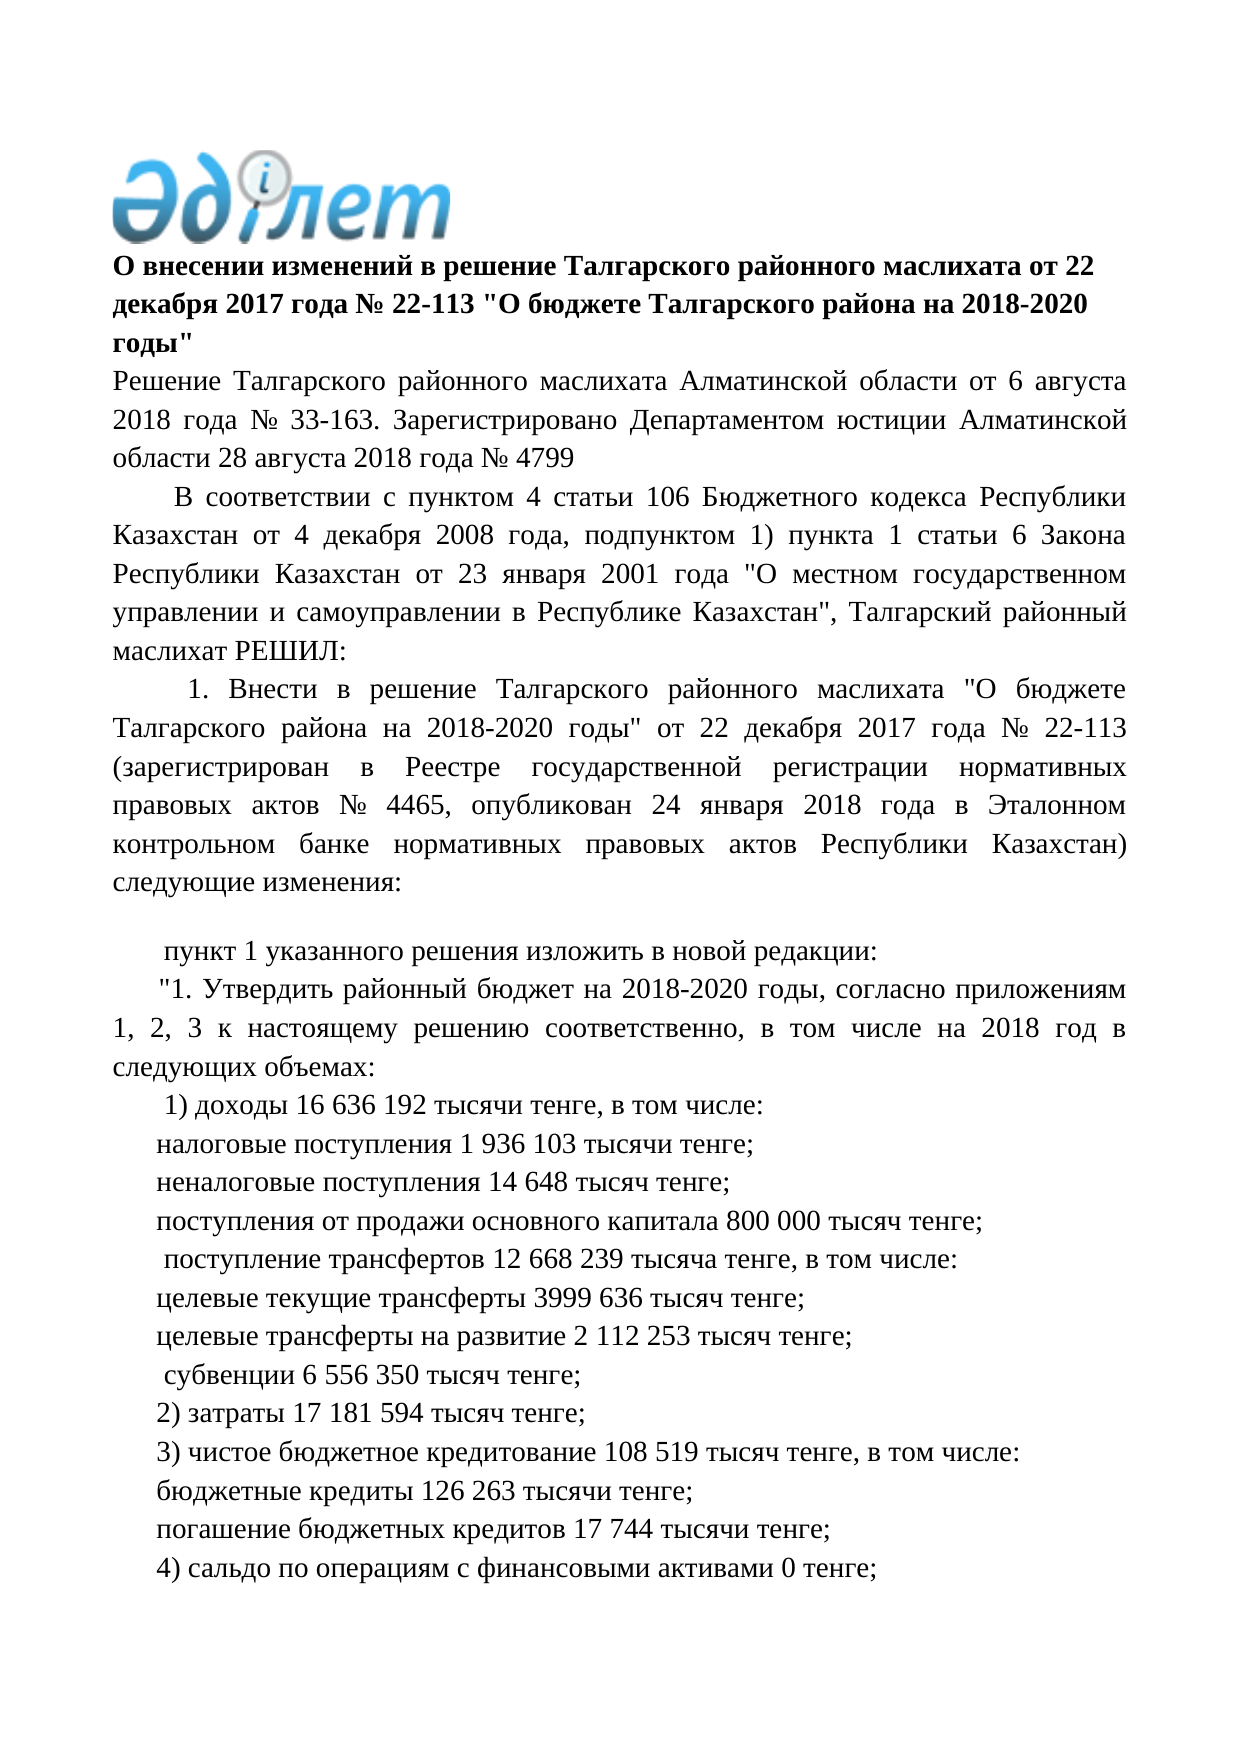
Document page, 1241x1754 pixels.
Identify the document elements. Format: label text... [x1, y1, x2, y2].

text неналоговые поступления 14 648 тысяч тенге; [112, 1164, 1128, 1198]
text 2) затраты 17 181 594 тысяч тенге; [112, 1396, 1128, 1429]
text бюджетные кредиты 126 263 тысячи тенге; [112, 1473, 1128, 1506]
text 3) чистое бюджетное кредитование 108 519 тысяч тенге, в том числе: [112, 1434, 1128, 1468]
text О внесении изменений в решение Талгарского районного маслихата от 22 декабря 2017 года № 22-113 "О бюджете Талгарского района на 2018-2020 годы" [112, 248, 1128, 358]
picture [112, 150, 451, 244]
text пункт 1 указанного решения изложить в новой редакции: [112, 933, 1128, 967]
text целевые текущие трансферты 3999 636 тысяч тенге; [112, 1280, 1128, 1313]
text 4) сальдо по операциям с финансовыми активами 0 тенге; [112, 1550, 1128, 1583]
text "1. Утвердить районный бюджет на 2018-2020 годы, согласно приложениям 1, 2, 3 к настоящему решению соответственно, в том числе на 2018 год в следующих объемах: [112, 972, 1128, 1082]
text поступления от продажи основного капитала 800 000 тысяч тенге; [112, 1203, 1128, 1236]
text налоговые поступления 1 936 103 тысячи тенге; [112, 1126, 1128, 1159]
text целевые трансферты на развитие 2 112 253 тысяч тенге; [112, 1318, 1128, 1352]
text Решение Талгарского районного маслихата Алматинской области от 6 августа 2018 года № 33-163. Зарегистрировано Департаментом юстиции Алматинской области 28 августа 2018 года № 4799 [112, 363, 1128, 474]
text погашение бюджетных кредитов 17 744 тысячи тенге; [112, 1511, 1128, 1545]
text 1) доходы 16 636 192 тысячи тенге, в том числе: [112, 1087, 1128, 1121]
text В соответствии с пунктом 4 статьи 106 Бюджетного кодекса Республики Казахстан от 4 декабря 2008 года, подпунктом 1) пункта 1 статьи 6 Закона Республики Казахстан от 23 января 2001 года "О местном государственном управлении и самоуправлении в Республике Казахстан", Талгарский районный маслихат РЕШИЛ: [112, 479, 1128, 667]
text поступление трансфертов 12 668 239 тысяча тенге, в том числе: [112, 1241, 1128, 1275]
text субвенции 6 556 350 тысяч тенге; [112, 1357, 1128, 1391]
text 1. Внести в решение Талгарского районного маслихата "О бюджете Талгарского района на 2018-2020 годы" от 22 декабря 2017 года № 22-113 (зарегистрирован в Реестре государственной регистрации нормативных правовых актов № 4465, опубликован 24 января 2018 года в Эталонном контрольном банке нормативных правовых актов Республики Казахстан) следующие изменения: [112, 672, 1128, 898]
